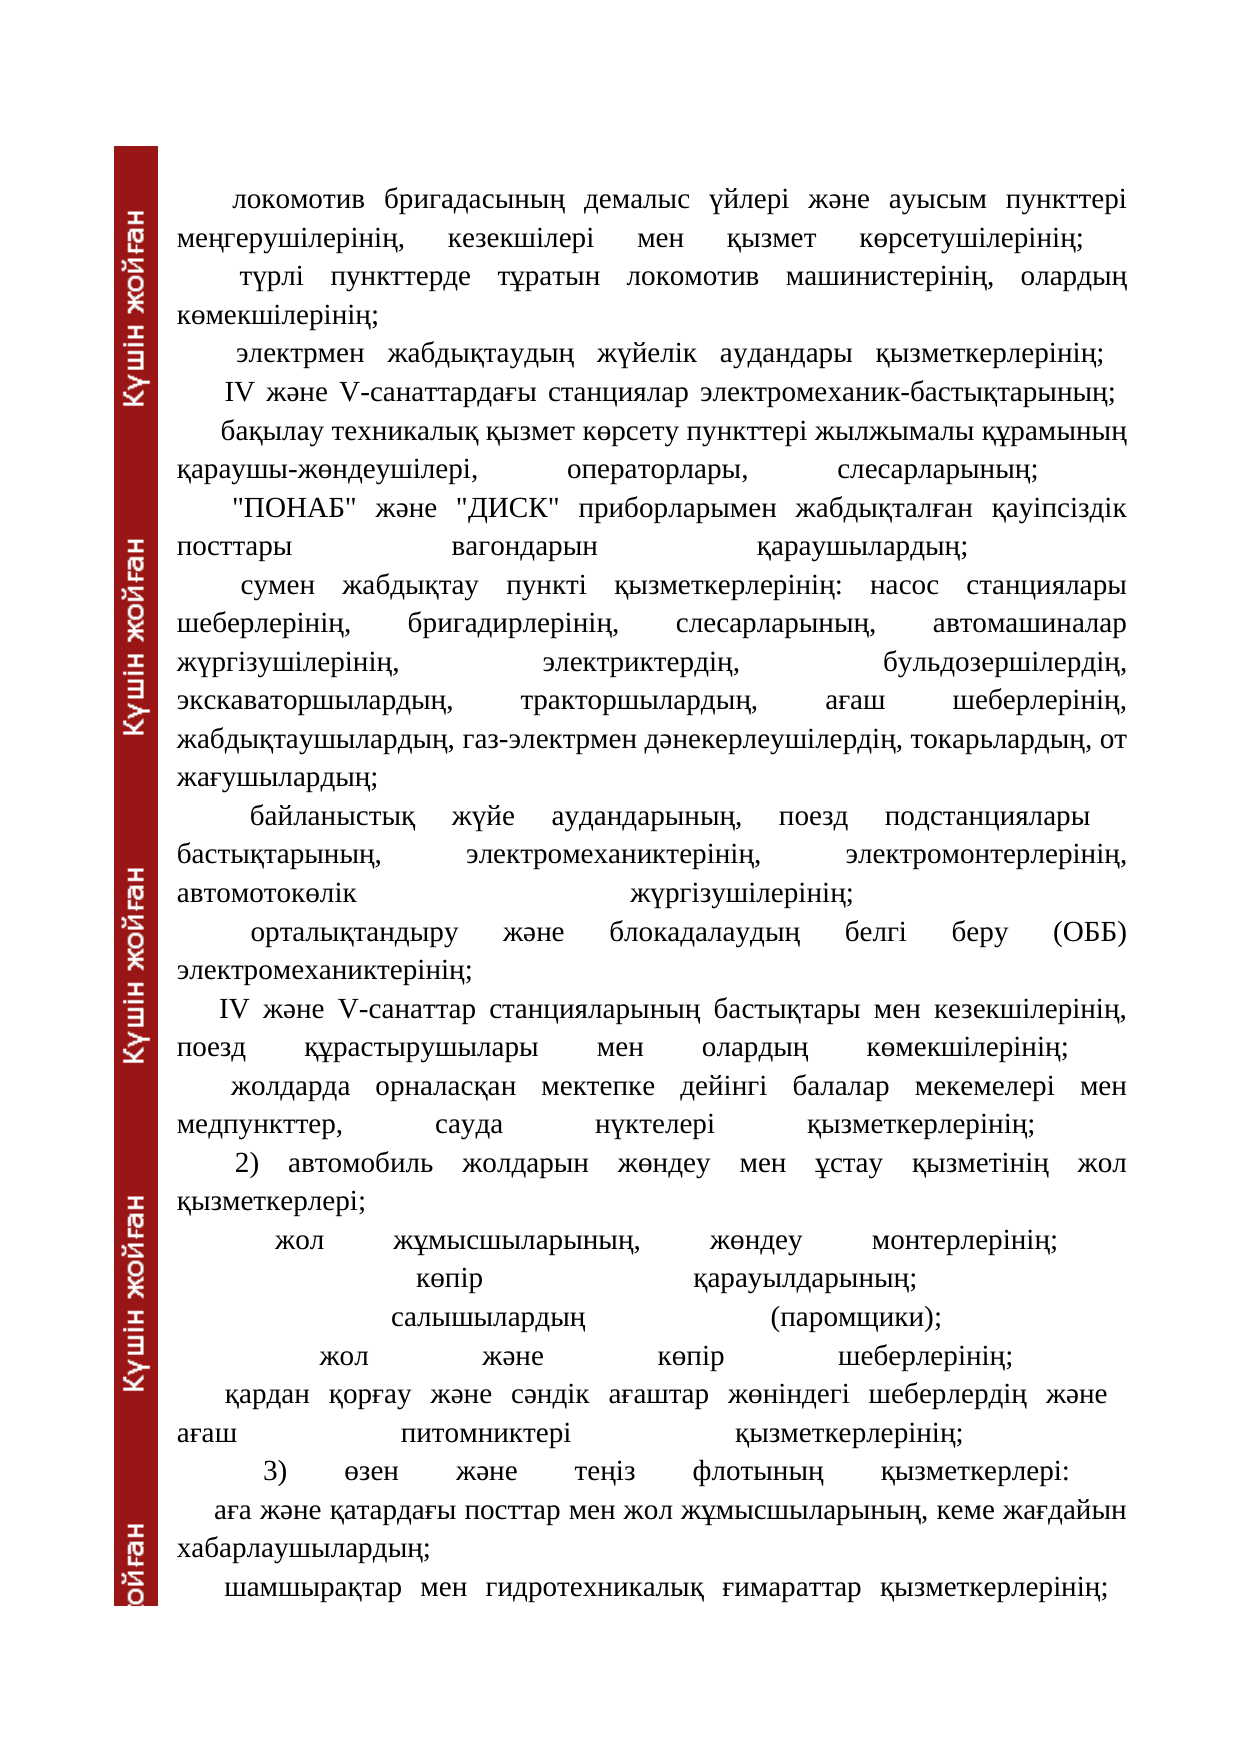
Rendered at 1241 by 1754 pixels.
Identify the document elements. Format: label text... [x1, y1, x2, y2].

picture [114, 1602, 158, 1606]
picture [114, 146, 158, 150]
